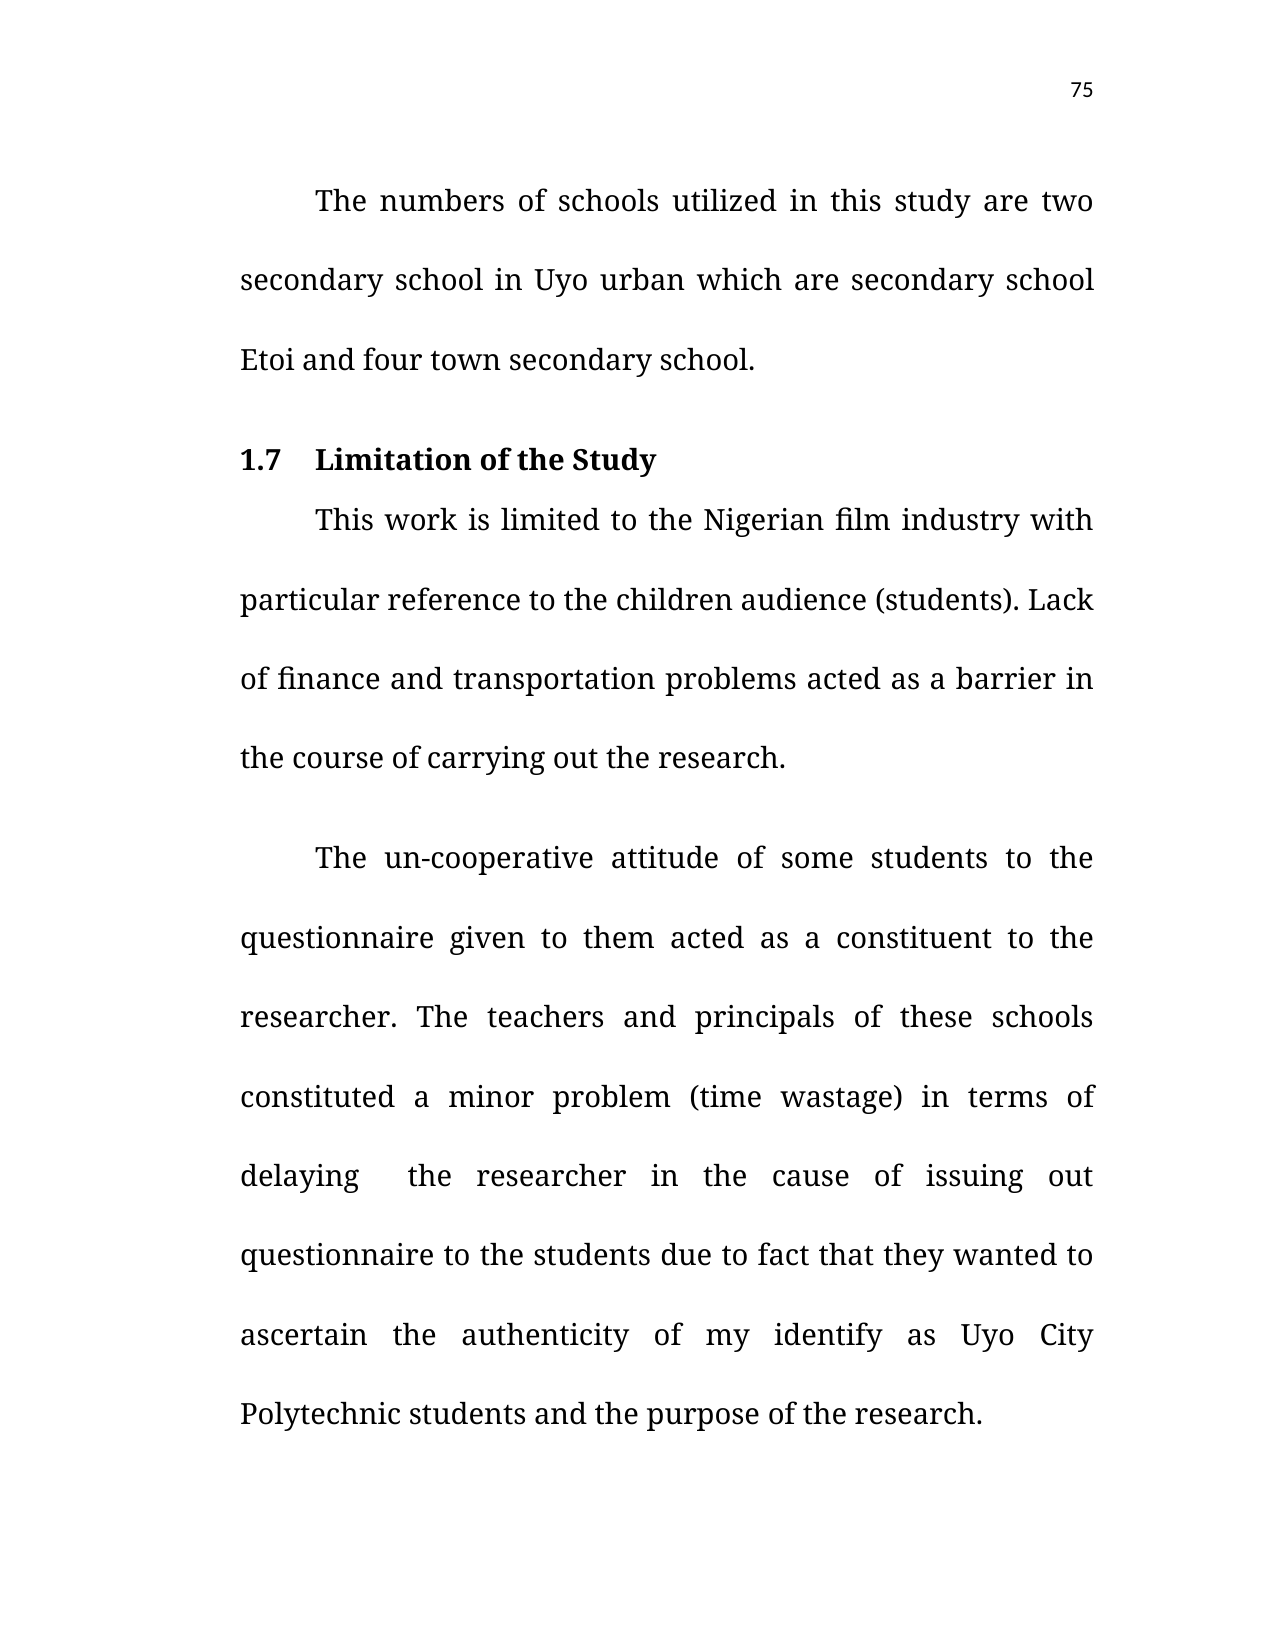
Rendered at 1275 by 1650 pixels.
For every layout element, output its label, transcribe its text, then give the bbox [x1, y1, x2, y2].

text The numbers of schools utilized in this study are two secondary school in Uyo urban which are secondary school Etoi and four town secondary school. [240, 180, 1095, 378]
text The un-cooperative attitude of some students to the questionnaire given to them acted as a constituent to the researcher. The teachers and principals of these schools constituted a minor problem (time wastage) in terms of delaying the researcher in the cause of issuing out questionnaire to the students due to fact that they wanted to ascertain the authenticity of my identify as Uyo City Polytechnic students and the purpose of the research. [240, 838, 1095, 1433]
text 1.7 Limitation of the Study [240, 439, 1095, 479]
text This work is limited to the Nigerian film industry with particular reference to the children audience (students). Lack of finance and transportation problems acted as a barrier in the course of carrying out the research. [240, 499, 1095, 777]
